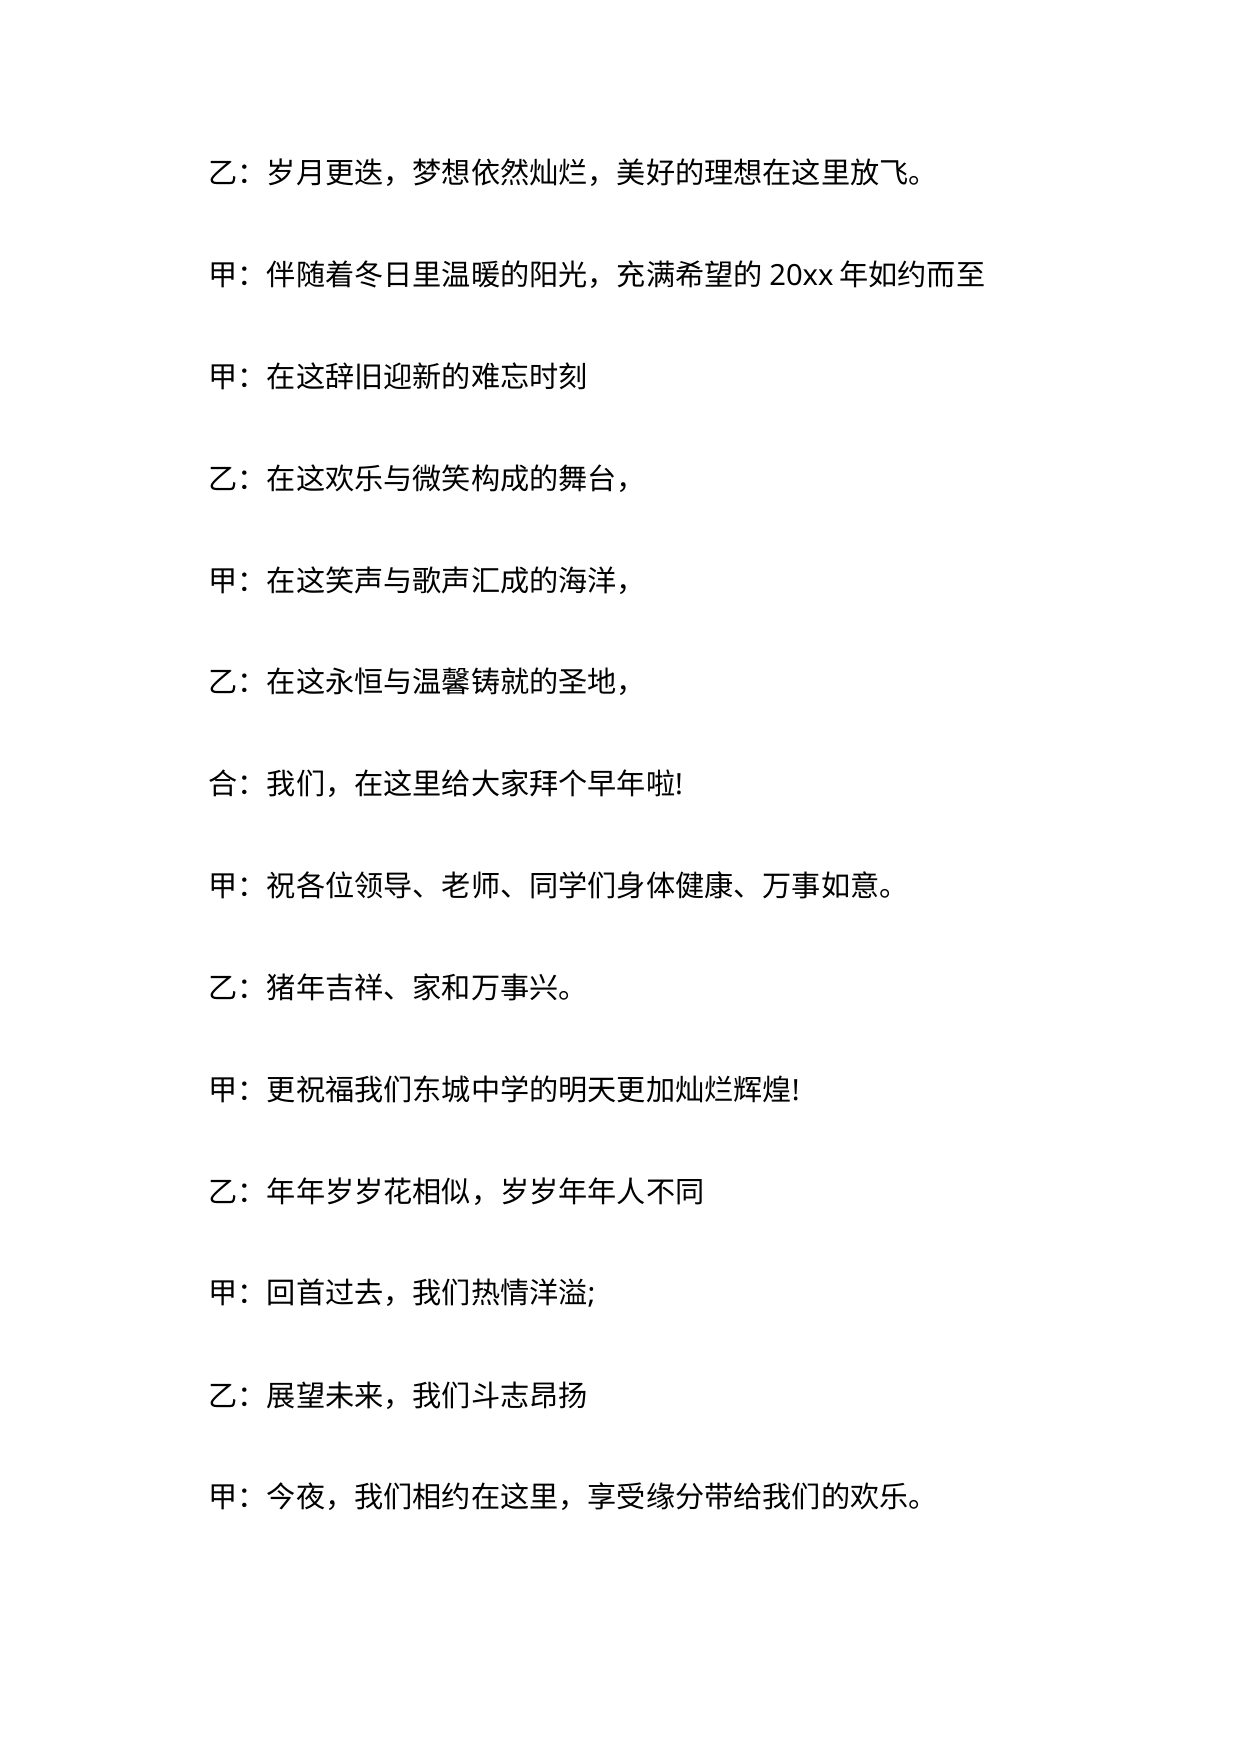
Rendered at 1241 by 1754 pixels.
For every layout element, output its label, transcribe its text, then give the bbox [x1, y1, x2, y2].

text 甲：在这辞旧迎新的难忘时刻 [150, 354, 1090, 396]
text 乙：展望未来，我们斗志昂扬 [150, 1372, 1090, 1414]
text 甲：伴随着冬日里温暖的阳光，充满希望的 20xx年如约而至 [150, 252, 1090, 294]
text 甲：更祝福我们东城中学的明天更加灿烂辉煌! [150, 1066, 1090, 1109]
text 合：我们，在这里给大家拜个早年啦! [150, 761, 1090, 803]
text 乙：年年岁岁花相似，岁岁年年人不同 [150, 1168, 1090, 1211]
text 甲：祝各位领导、老师、同学们身体健康、万事如意。 [150, 863, 1090, 905]
text 乙：岁月更迭，梦想依然灿烂，美好的理想在这里放飞。 [150, 150, 1090, 192]
text 乙：在这欢乐与微笑构成的舞台， [150, 456, 1090, 498]
text 乙：猪年吉祥、家和万事兴。 [150, 964, 1090, 1007]
text 乙：在这永恒与温馨铸就的圣地， [150, 659, 1090, 701]
text 甲：在这笑声与歌声汇成的海洋， [150, 557, 1090, 599]
text 甲：今夜，我们相约在这里，享受缘分带给我们的欢乐。 [150, 1474, 1090, 1516]
text 甲：回首过去，我们热情洋溢; [150, 1270, 1090, 1312]
